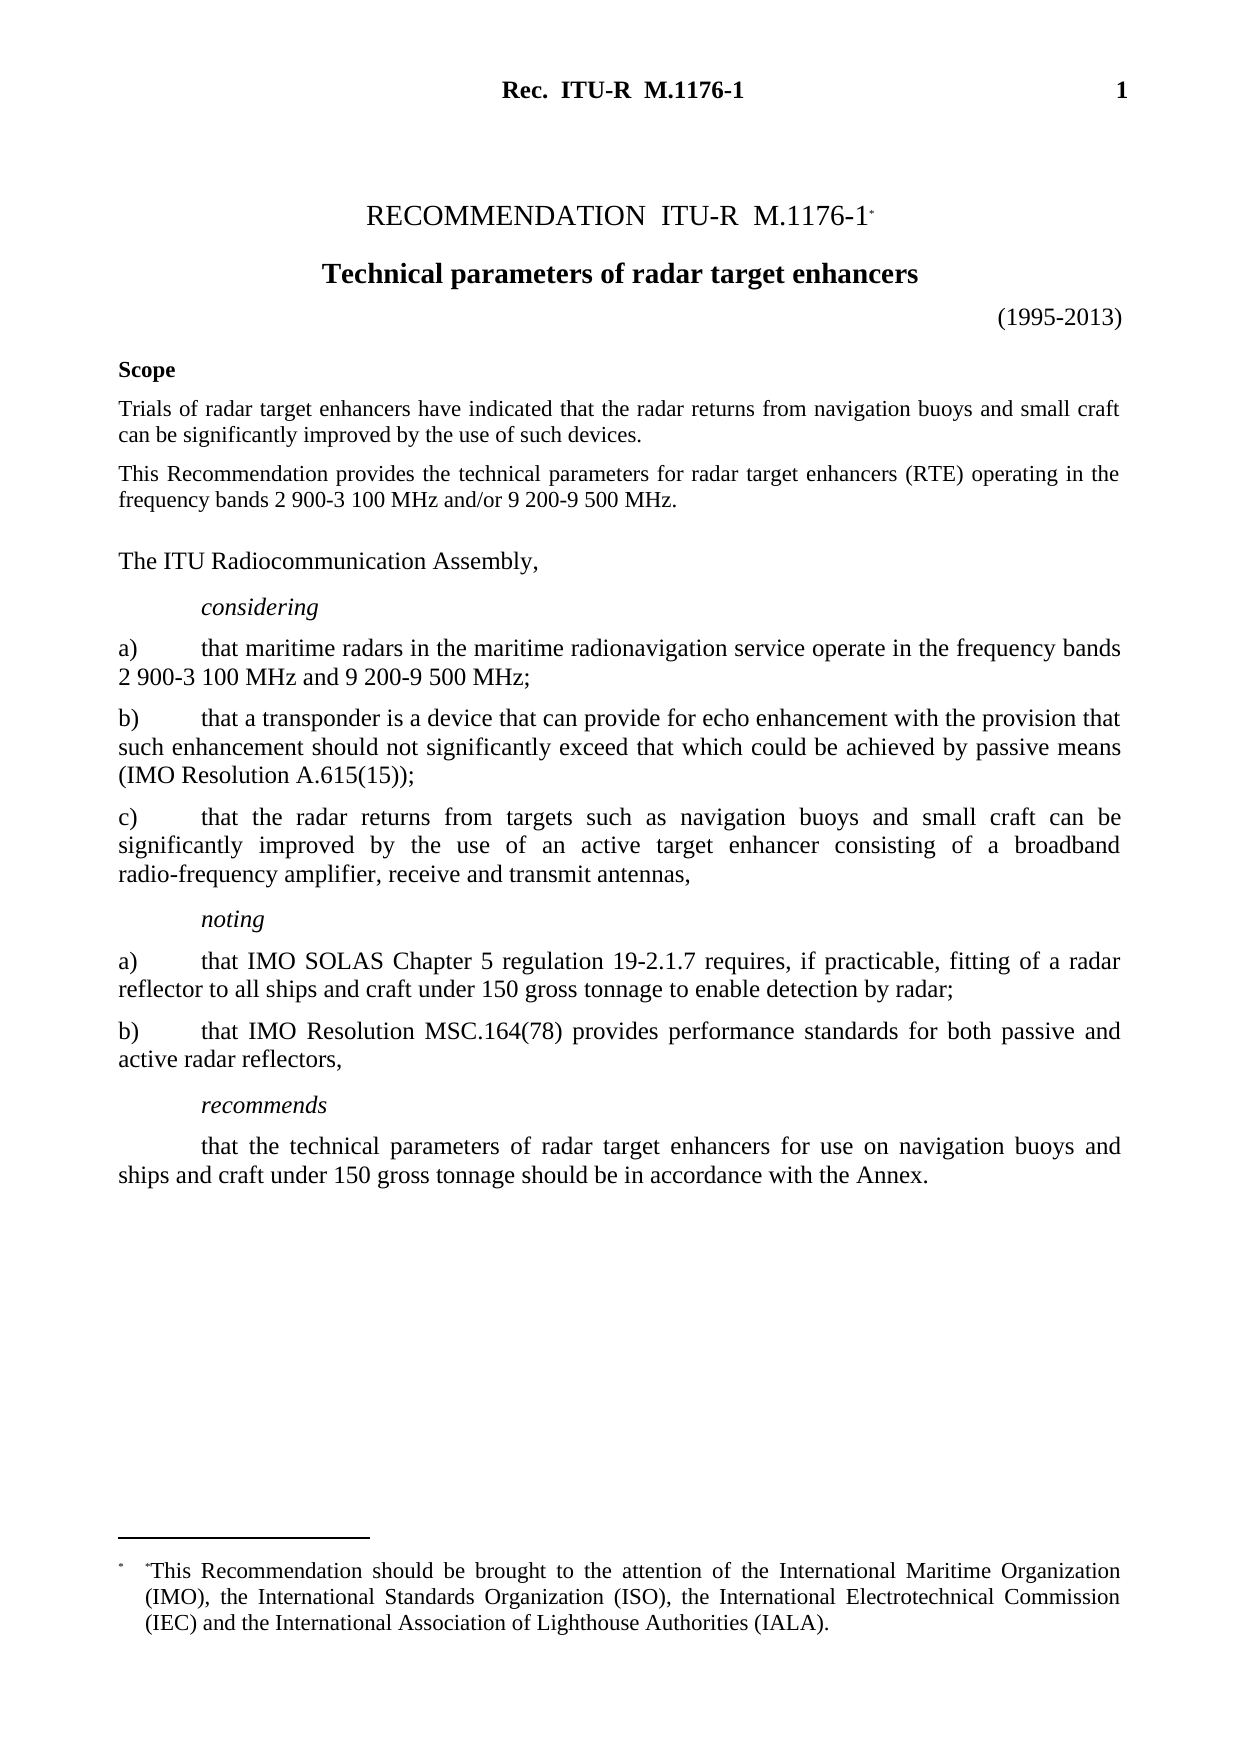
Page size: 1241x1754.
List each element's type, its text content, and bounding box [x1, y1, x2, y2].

text that the technical parameters of radar target enhancers for use on navigation buoys and ships and craft under 150 gross tonnage should be in accordance with the Annex. [118, 1131, 1122, 1189]
title Technical parameters of radar target enhancers [118, 256, 1122, 290]
subtitle Scope [118, 356, 1122, 382]
text a) that IMO SOLAS Chapter 5 regulation 19-2.1.7 requires, if practicable, fitting of a radar reflector to all ships and craft under 150 gross tonnage to enable detection by radar; [118, 946, 1122, 1003]
text a) that maritime radars in the maritime radionavigation service operate in the frequency bands 2 900-3 100 MHz and 9 200-9 500 MHz; [118, 633, 1122, 690]
text c) that the radar returns from targets such as navigation buoys and small craft can be significantly improved by the use of an active target enhancer consisting of a broadband radio-frequency amplifier, receive and transmit antennas, [118, 802, 1122, 888]
text This Recommendation provides the technical parameters for radar target enhancers (RTE) operating in the frequency bands 2 900-3 100 MHz and/or 9 200-9 500 MHz. [118, 460, 1122, 513]
text RECOMMENDATION ITU-R M.1176-1* [118, 198, 1122, 231]
text considering [201, 592, 1122, 620]
text noting [201, 904, 1122, 933]
text (1995-2013) [118, 302, 1122, 331]
text b) that a transponder is a device that can provide for echo enhancement with the provision that such enhancement should not significantly exceed that which could be achieved by passive means (IMO Resolution A.615(15)); [118, 703, 1122, 789]
text recommends [201, 1090, 1122, 1119]
text b) that IMO Resolution MSC.164(78) provides performance standards for both passive and active radar reflectors, [118, 1016, 1122, 1073]
title The ITU Radiocommunication Assembly, [118, 546, 1122, 575]
text Trials of radar target enhancers have indicated that the radar returns from navigation buoys and small craft can be significantly improved by the use of such devices. [118, 395, 1122, 448]
